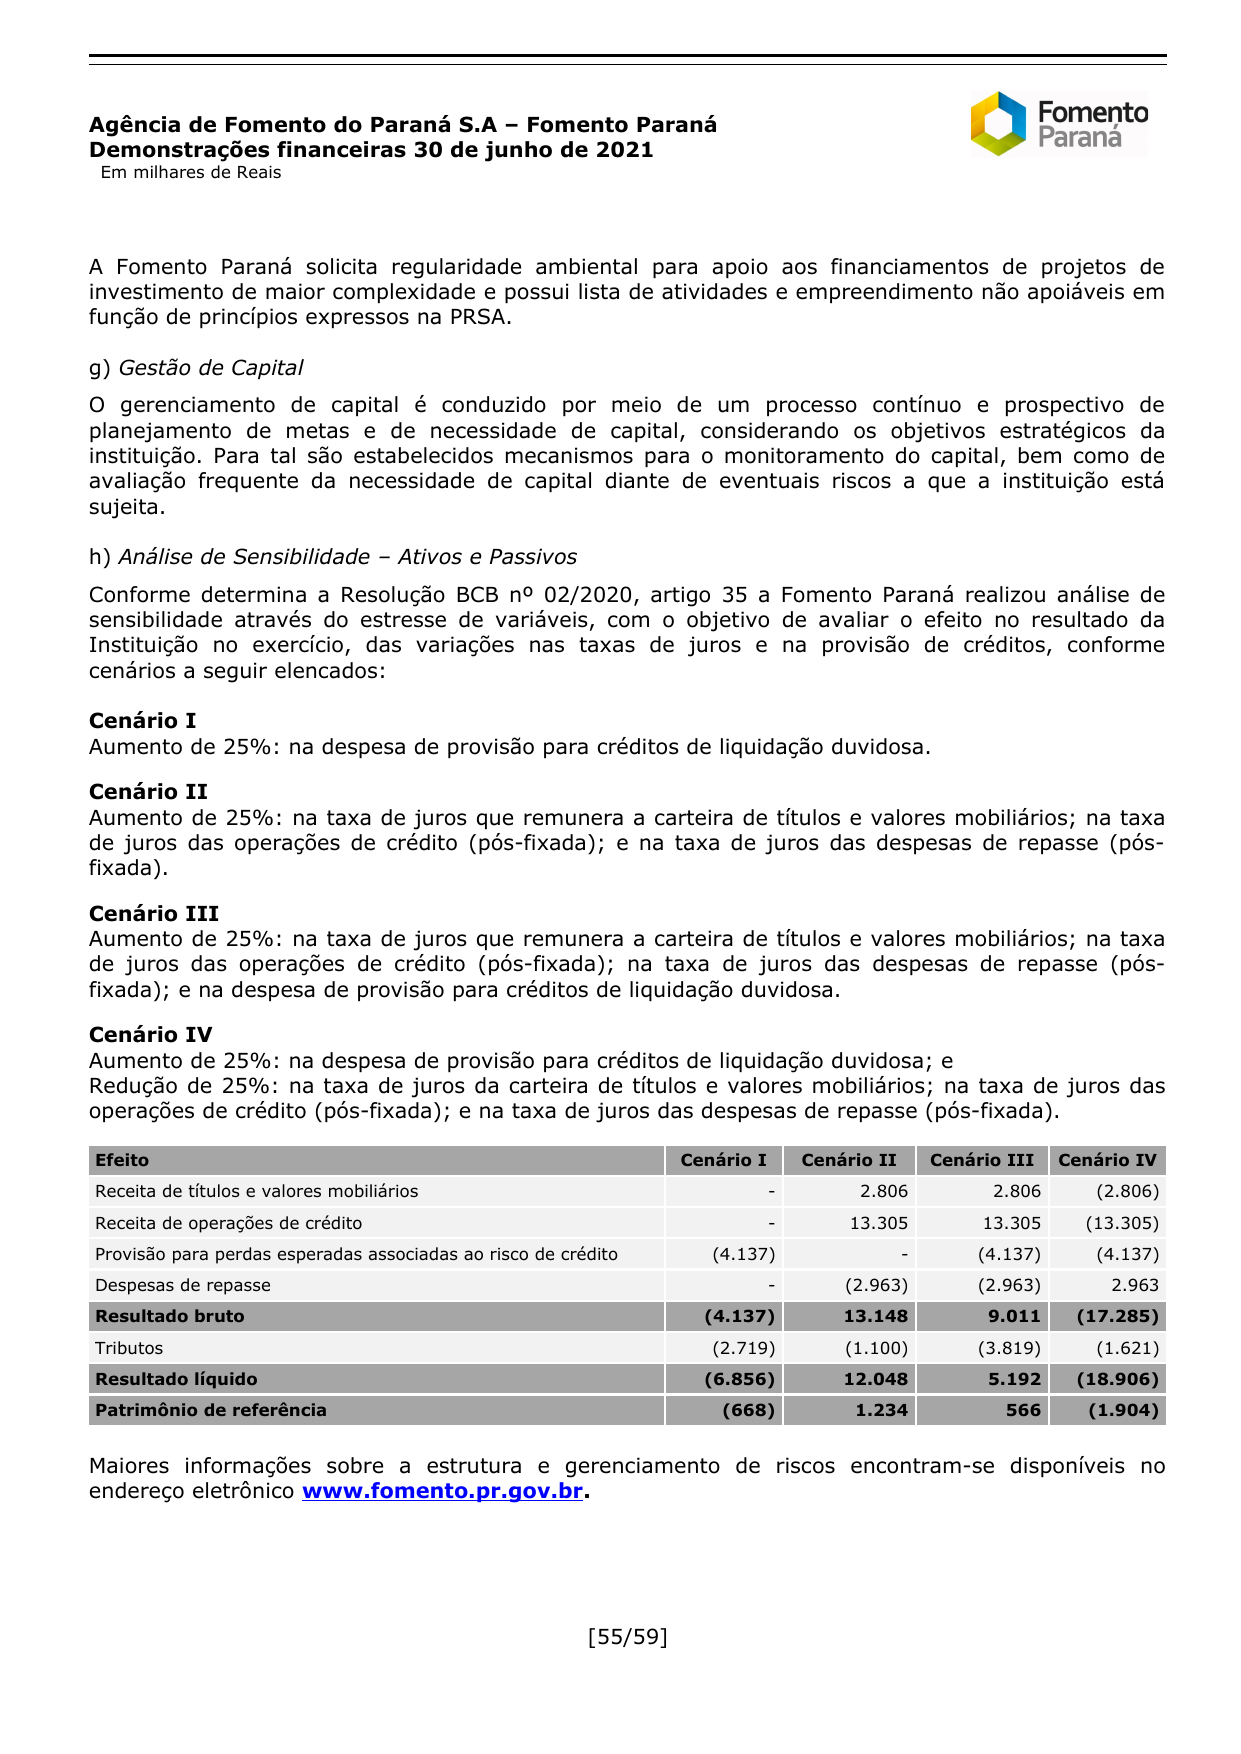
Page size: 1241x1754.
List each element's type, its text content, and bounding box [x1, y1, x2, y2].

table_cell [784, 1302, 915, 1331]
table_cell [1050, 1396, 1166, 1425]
picture [971, 90, 1149, 158]
text Cenário II [89, 779, 1167, 804]
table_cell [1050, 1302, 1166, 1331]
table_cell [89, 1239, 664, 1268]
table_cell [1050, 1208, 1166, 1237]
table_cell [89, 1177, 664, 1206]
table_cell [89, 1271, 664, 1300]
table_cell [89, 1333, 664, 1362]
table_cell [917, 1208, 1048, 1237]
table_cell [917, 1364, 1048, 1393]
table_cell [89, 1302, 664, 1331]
text Aumento de 25%: na taxa de juros que remunera a carteira de títulos e valores mobiliários; na taxa de juros das operações de crédito (pós-fixada); na taxa de juros das despesas de repasse (pós-fixada); e na despesa de provisão para créditos de liquidação duvidosa. [89, 926, 1167, 1002]
list Análise de Sensibilidade – Ativos e Passivos [89, 543, 1167, 569]
text Cenário III [89, 900, 1167, 926]
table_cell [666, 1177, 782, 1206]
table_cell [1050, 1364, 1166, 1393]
text Cenário I [89, 708, 1167, 733]
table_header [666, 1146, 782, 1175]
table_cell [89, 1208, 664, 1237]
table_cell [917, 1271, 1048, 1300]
text Redução de 25%: na taxa de juros da carteira de títulos e valores mobiliários; na taxa de juros das operações de crédito (pós-fixada); e na taxa de juros das despesas de repasse (pós-fixada). [89, 1072, 1167, 1123]
text Aumento de 25%: na despesa de provisão para créditos de liquidação duvidosa. [89, 733, 1167, 758]
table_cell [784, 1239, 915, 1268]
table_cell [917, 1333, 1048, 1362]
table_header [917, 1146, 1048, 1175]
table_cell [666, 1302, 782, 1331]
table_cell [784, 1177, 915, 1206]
text Cenário IV [89, 1022, 1167, 1047]
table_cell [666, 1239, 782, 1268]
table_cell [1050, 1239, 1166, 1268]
list Gestão de Capital [89, 354, 1167, 379]
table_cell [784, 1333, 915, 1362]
text A Fomento Paraná solicita regularidade ambiental para apoio aos financiamentos de projetos de investimento de maior complexidade e possui lista de atividades e empreendimento não apoiáveis em função de princípios expressos na PRSA. [89, 253, 1167, 329]
text O gerenciamento de capital é conduzido por meio de um processo contínuo e prospectivo de planejamento de metas e de necessidade de capital, considerando os objetivos estratégicos da instituição. Para tal são estabelecidos mecanismos para o monitoramento do capital, bem como de avaliação frequente da necessidade de capital diante de eventuais riscos a que a instituição está sujeita. [89, 392, 1167, 518]
text Aumento de 25%: na despesa de provisão para créditos de liquidação duvidosa; e [89, 1047, 1167, 1072]
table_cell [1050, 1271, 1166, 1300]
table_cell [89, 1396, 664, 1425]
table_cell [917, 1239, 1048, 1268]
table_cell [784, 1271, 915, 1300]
text Conforme determina a Resolução BCB nº 02/2020, artigo 35 a Fomento Paraná realizou análise de sensibilidade através do estresse de variáveis, com o objetivo de avaliar o efeito no resultado da Instituição no exercício, das variações nas taxas de juros e na provisão de créditos, conforme cenários a seguir elencados: [89, 581, 1167, 682]
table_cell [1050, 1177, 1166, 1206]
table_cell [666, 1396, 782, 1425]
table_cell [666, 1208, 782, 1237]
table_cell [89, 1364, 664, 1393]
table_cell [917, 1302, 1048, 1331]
text Aumento de 25%: na taxa de juros que remunera a carteira de títulos e valores mobiliários; na taxa de juros das operações de crédito (pós-fixada); e na taxa de juros das despesas de repasse (pós-fixada). [89, 804, 1167, 880]
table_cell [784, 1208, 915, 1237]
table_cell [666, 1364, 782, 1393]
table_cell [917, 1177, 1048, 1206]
text Maiores informações sobre a estrutura e gerenciamento de riscos encontram-se disponíveis no endereço eletrônico www.fomento.pr.gov.br. [89, 1452, 1167, 1503]
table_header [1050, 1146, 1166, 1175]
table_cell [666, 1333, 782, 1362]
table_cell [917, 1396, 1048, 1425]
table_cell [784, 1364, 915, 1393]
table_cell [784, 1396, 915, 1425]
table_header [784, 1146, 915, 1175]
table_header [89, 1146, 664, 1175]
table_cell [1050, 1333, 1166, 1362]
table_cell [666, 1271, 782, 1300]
